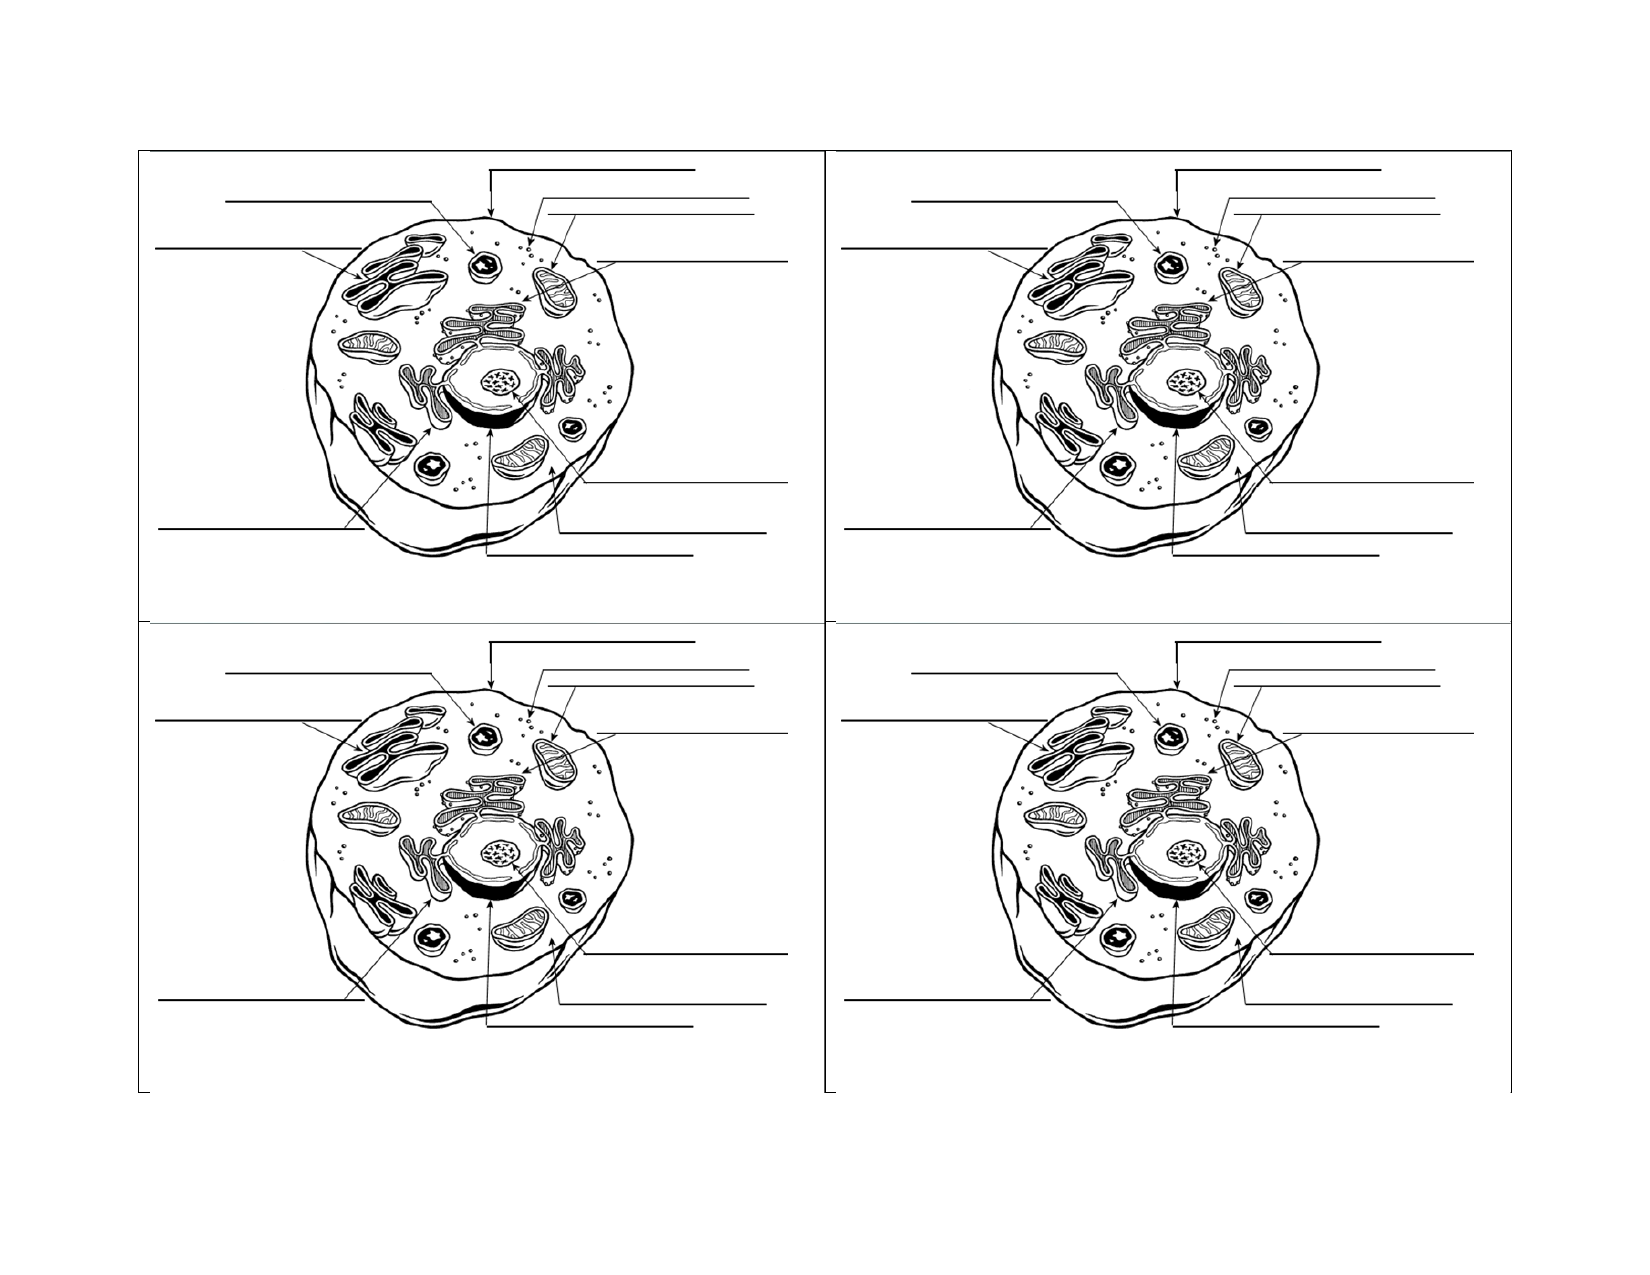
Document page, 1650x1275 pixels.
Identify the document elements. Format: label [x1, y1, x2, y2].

table_cell [139, 622, 150, 1092]
picture [150, 151, 825, 1093]
table_header [826, 151, 836, 621]
table_cell [826, 622, 836, 1092]
picture [836, 151, 1511, 1093]
table_header [139, 151, 150, 621]
